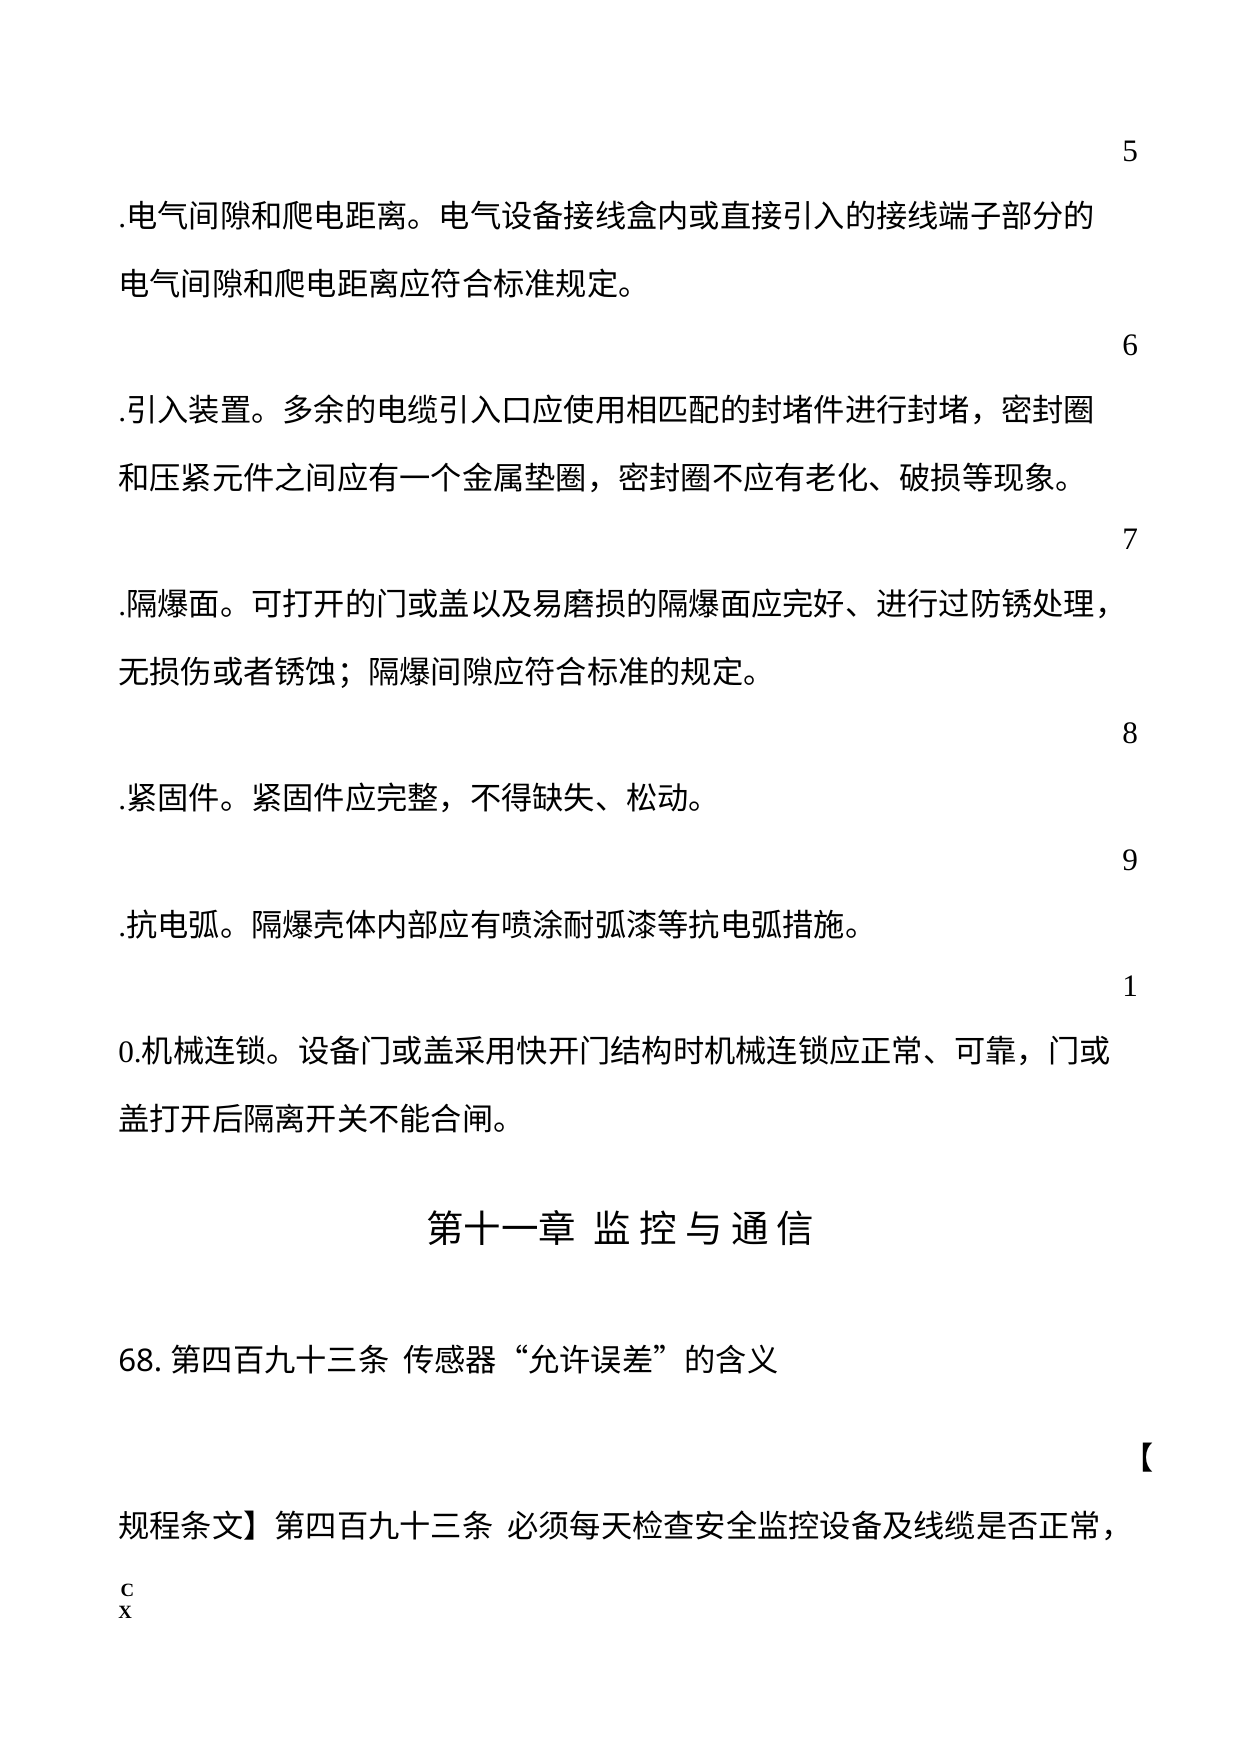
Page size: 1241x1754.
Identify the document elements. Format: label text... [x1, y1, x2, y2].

text 9.抗电弧。隔爆壳体内部应有喷涂耐弧漆等抗电弧措施。 [118, 841, 1122, 945]
subtitle 68. 第四百九十三条 传感器“允许误差”的含义 [118, 1318, 1122, 1398]
text 10.机械连锁。设备门或盖采用快开门结构时机械连锁应正常、可靠，门或盖打开后隔离开关不能合闸。 [118, 967, 1122, 1139]
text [118, 1433, 1122, 1546]
text 5.电气间隙和爬电距离。电气设备接线盒内或直接引入的接线端子部分的电气间隙和爬电距离应符合标准规定。 [118, 132, 1122, 304]
text 6.引入装置。多余的电缆引入口应使用相匹配的封堵件进行封堵，密封圈和压紧元件之间应有一个金属垫圈，密封圈不应有老化、破损等现象。 [118, 326, 1122, 498]
text 7.隔爆面。可打开的门或盖以及易磨损的隔爆面应完好、进行过防锈处理，无损伤或者锈蚀；隔爆间隙应符合标准的规定。 [118, 521, 1122, 692]
subtitle 第十一章 监 控 与 通 信 [118, 1187, 1122, 1266]
text 8.紧固件。紧固件应完整，不得缺失、松动。 [118, 715, 1122, 818]
